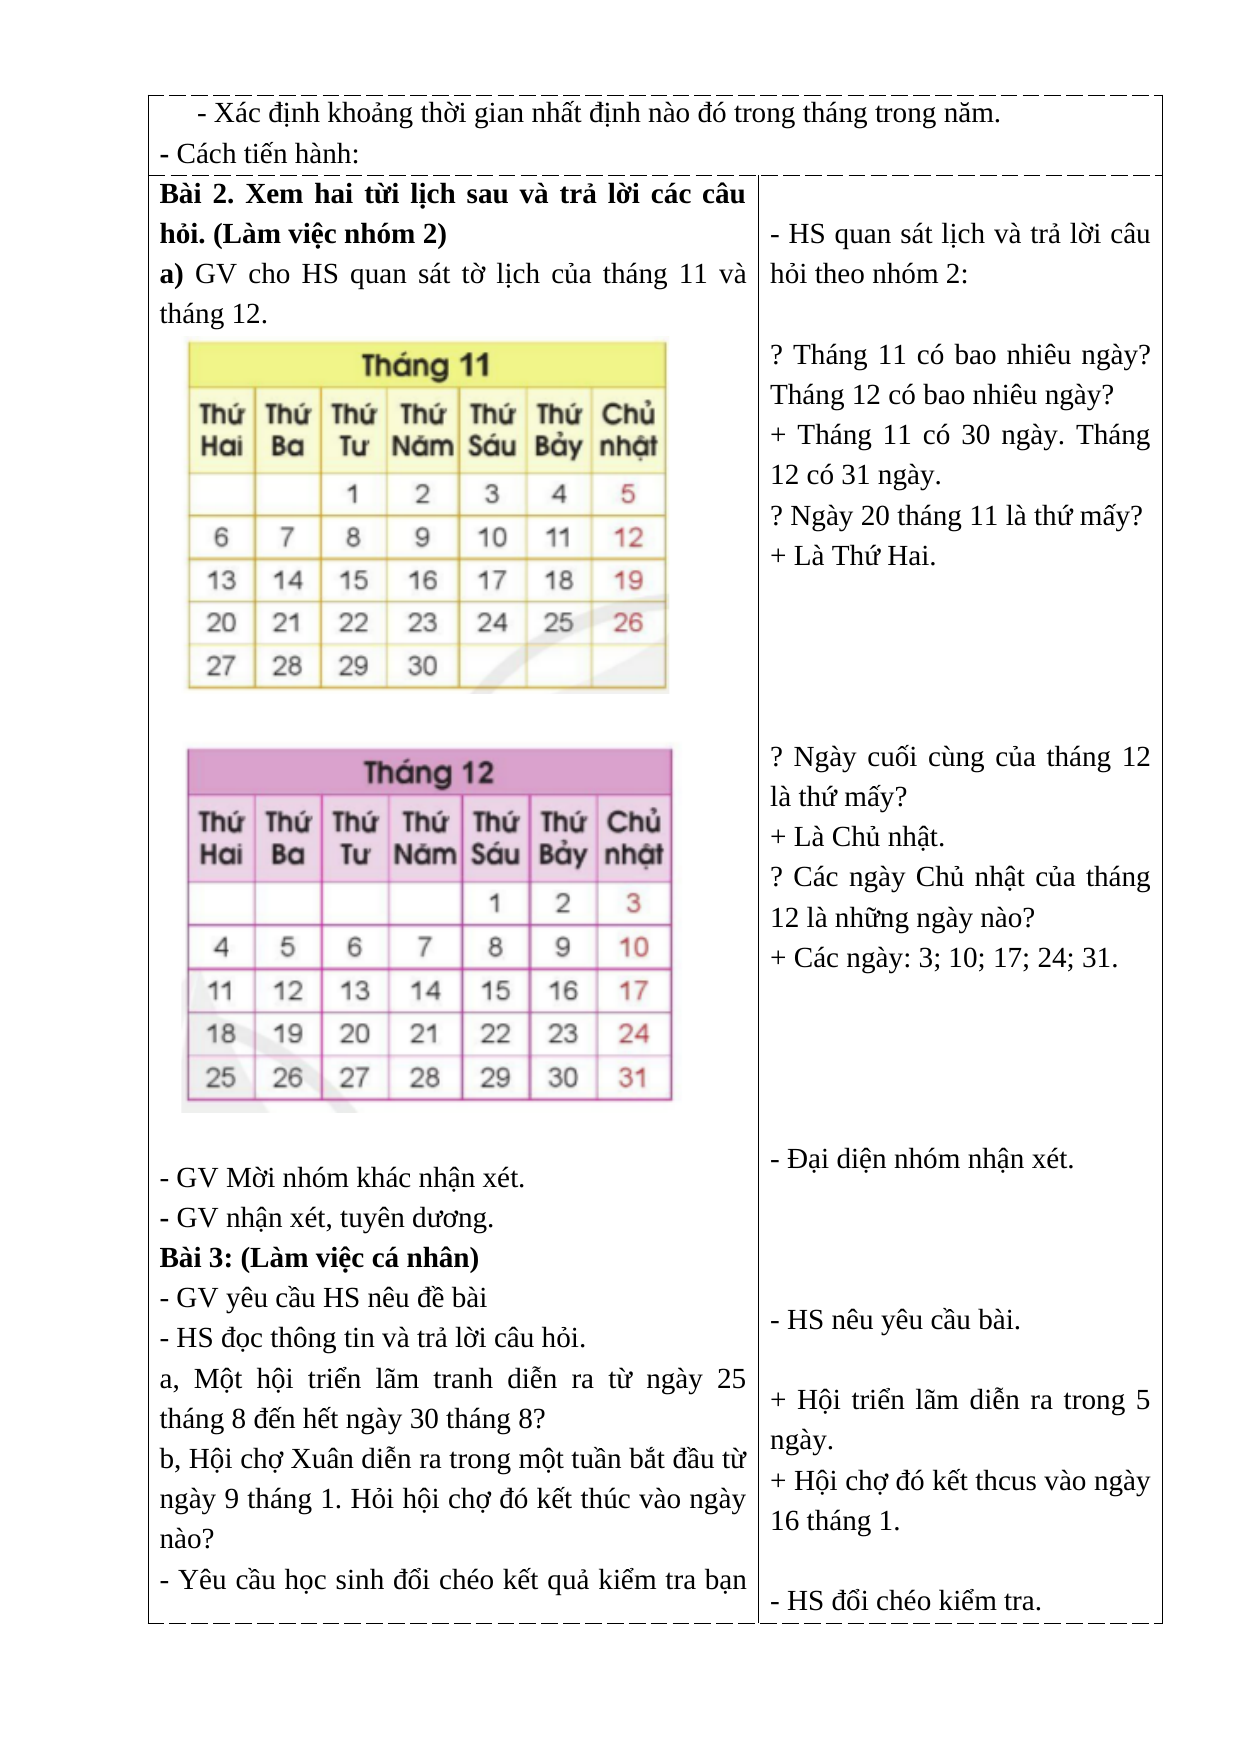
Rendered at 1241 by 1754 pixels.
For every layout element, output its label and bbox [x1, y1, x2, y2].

picture [181, 740, 683, 1113]
table_cell [149, 175, 758, 1623]
table_cell [759, 175, 1162, 1623]
table_cell [149, 95, 1162, 175]
picture [178, 336, 670, 694]
